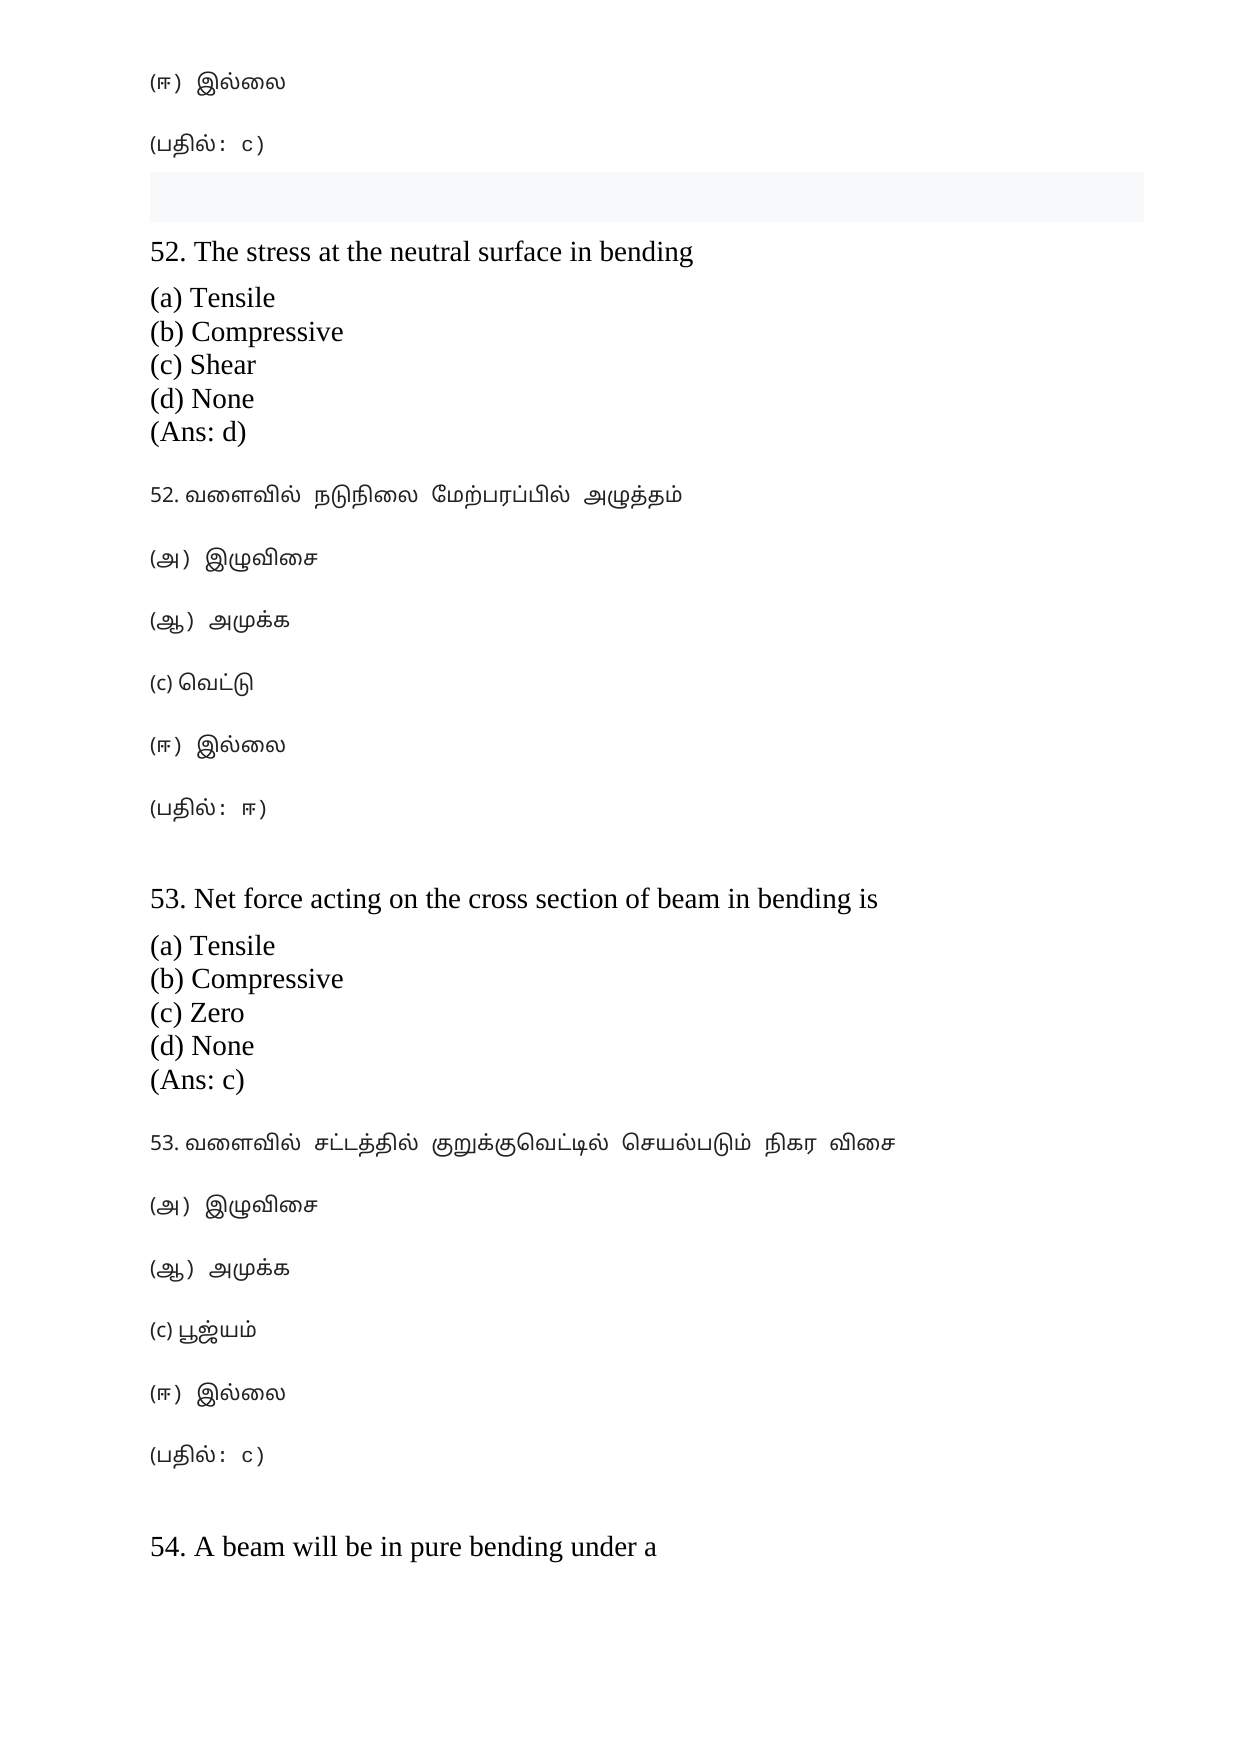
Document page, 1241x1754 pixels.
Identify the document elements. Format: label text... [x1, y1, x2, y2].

text 53. வளைவில் சட்டத்தில் குறுக்குவெட்டில் செயல்படும் நிகர விசை [150, 1108, 1144, 1158]
text (a) Tensile (b) Compressive (c) Zero (d) None (Ans: c) [150, 928, 1144, 1095]
text 54. A beam will be in pure bending under a [150, 1529, 1144, 1562]
text 53. Net force acting on the cross section of beam in bending is [150, 882, 1144, 915]
text (ஈ) இல்லை [150, 711, 1144, 761]
text (ஆ) அமுக்க [150, 586, 1144, 636]
text 52. வளைவில் நடுநிலை மேற்பரப்பில் அழுத்தம் [150, 461, 1144, 511]
text 52. The stress at the neutral surface in bending [150, 234, 1144, 268]
text (ஈ) இல்லை [150, 1358, 1144, 1408]
text (அ) ​​இழுவிசை [150, 1170, 1144, 1220]
text (அ) ​​இழுவிசை [150, 523, 1144, 573]
text (பதில்: c) [150, 109, 1144, 159]
text (ஆ) அமுக்க [150, 1233, 1144, 1283]
text (பதில்: c) [150, 1420, 1144, 1470]
text (பதில்: ஈ) [150, 773, 1144, 823]
text (a) Tensile (b) Compressive (c) Shear (d) None (Ans: d) [150, 280, 1144, 448]
text (c) பூஜ்யம் [150, 1295, 1144, 1345]
text (ஈ) இல்லை [150, 47, 1144, 97]
text (c) வெட்டு [150, 648, 1144, 698]
